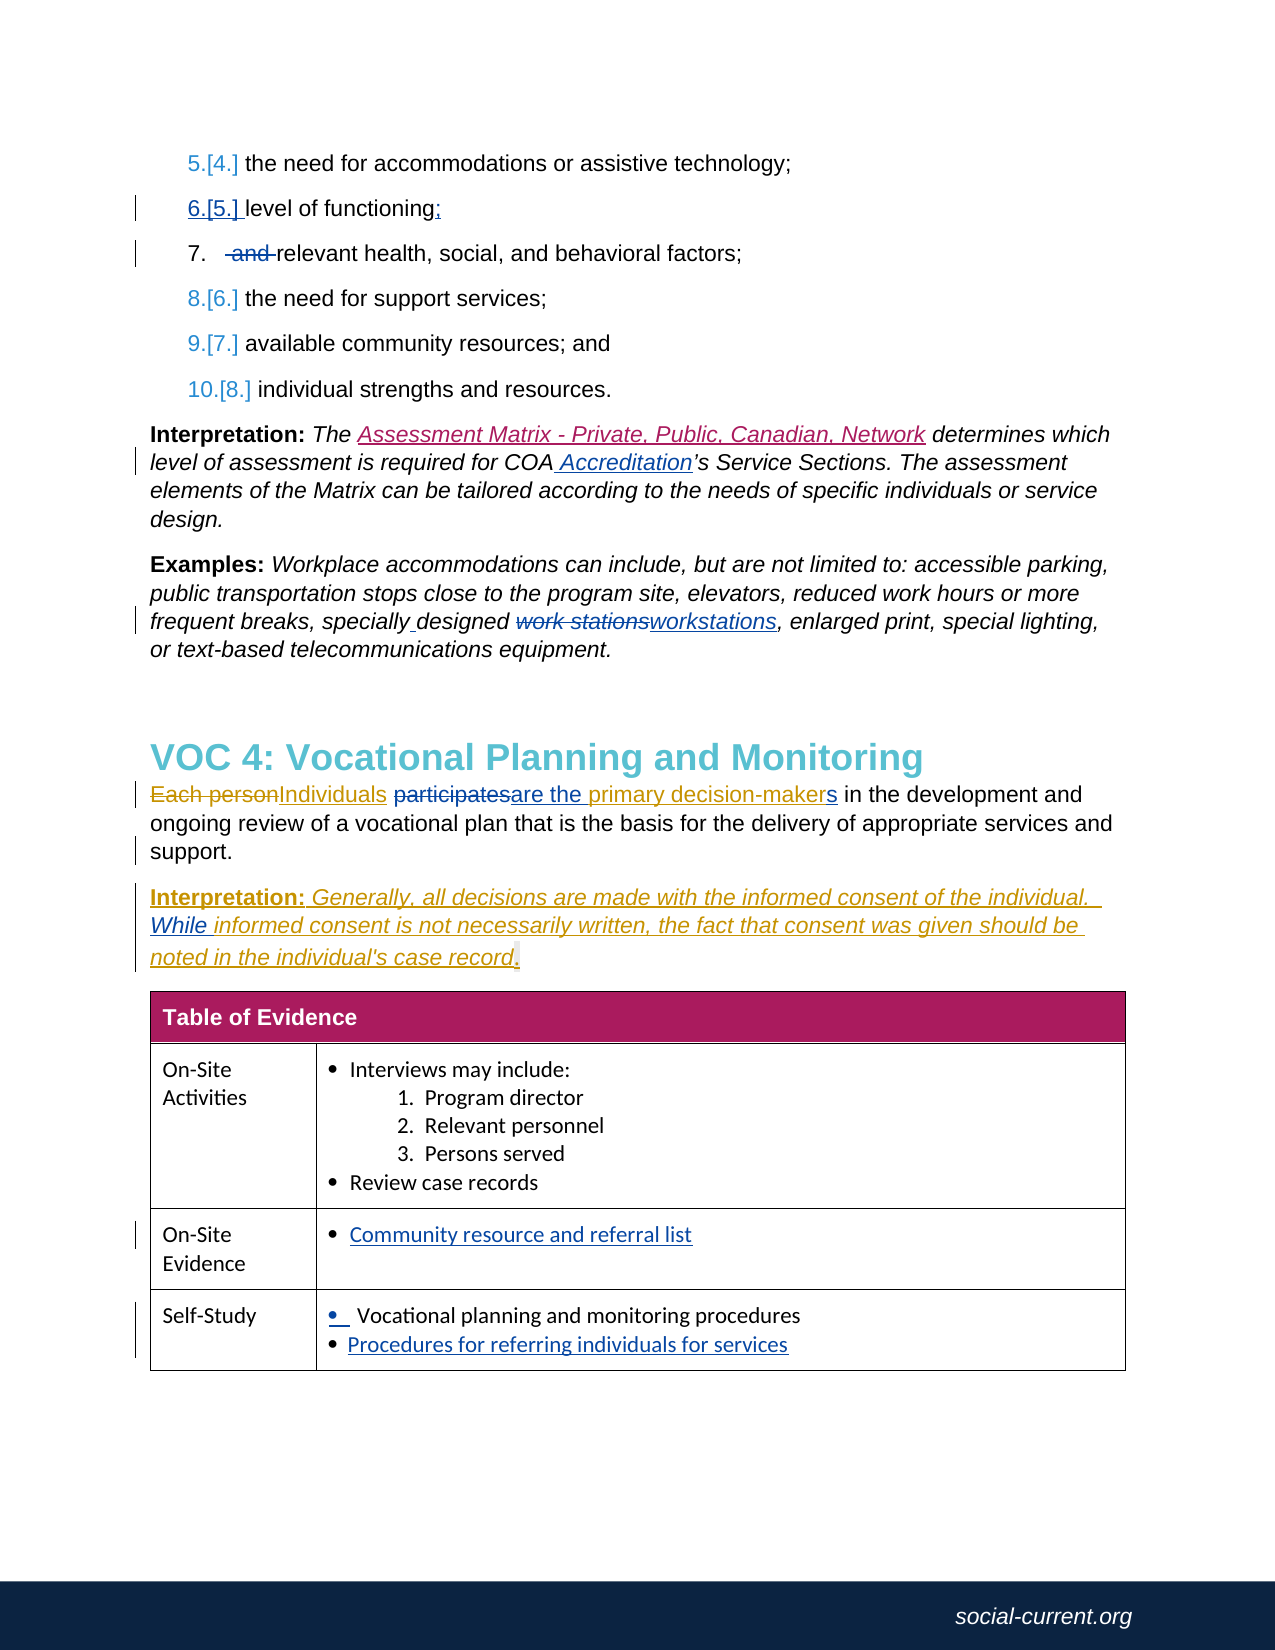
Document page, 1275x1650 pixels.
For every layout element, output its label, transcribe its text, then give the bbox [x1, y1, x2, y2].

table_header Table of Evidence [151, 992, 1125, 1042]
text Interpretation: The Assessment Matrix - Private, Public, Canadian, Network determines which level of assessment is required for COA’s Service Sections. The assessment elements of the Matrix can be tailored according to the needs of specific individuals or service design. [150, 421, 1125, 532]
table_cell Vocational planning and monitoring procedures [317, 1290, 1125, 1370]
text Examples: Workplace accommodations can include, but are not limited to: accessible parking, public transportation stops close to the program site, elevators, reduced work hours or more frequent breaks, speciallydesigned , enlarged print, special lighting, or text-based telecommunications equipment. [150, 551, 1125, 663]
list relevant health, social, and behavioral factors; [187, 240, 1125, 267]
list the need for support services; [187, 285, 1125, 312]
subtitle VOC 4: Vocational Planning and Monitoring [150, 735, 1125, 778]
list the need for accommodations or assistive technology; [187, 150, 1125, 176]
table_cell [317, 1209, 1125, 1289]
text in the development and ongoing review of a vocational plan that is the basis for the delivery of appropriate services and support. [150, 781, 1125, 865]
table_cell On-Site Evidence [151, 1209, 316, 1289]
list individual strengths and resources. [187, 376, 1125, 402]
table_cell On-Site Activities [151, 1044, 316, 1208]
list available community resources; and [187, 330, 1125, 357]
table_cell Interviews may include: Program director Relevant personnel Persons served Review case records [317, 1044, 1125, 1208]
table_cell Self-Study [151, 1290, 316, 1370]
list level of functioning [187, 195, 1125, 221]
